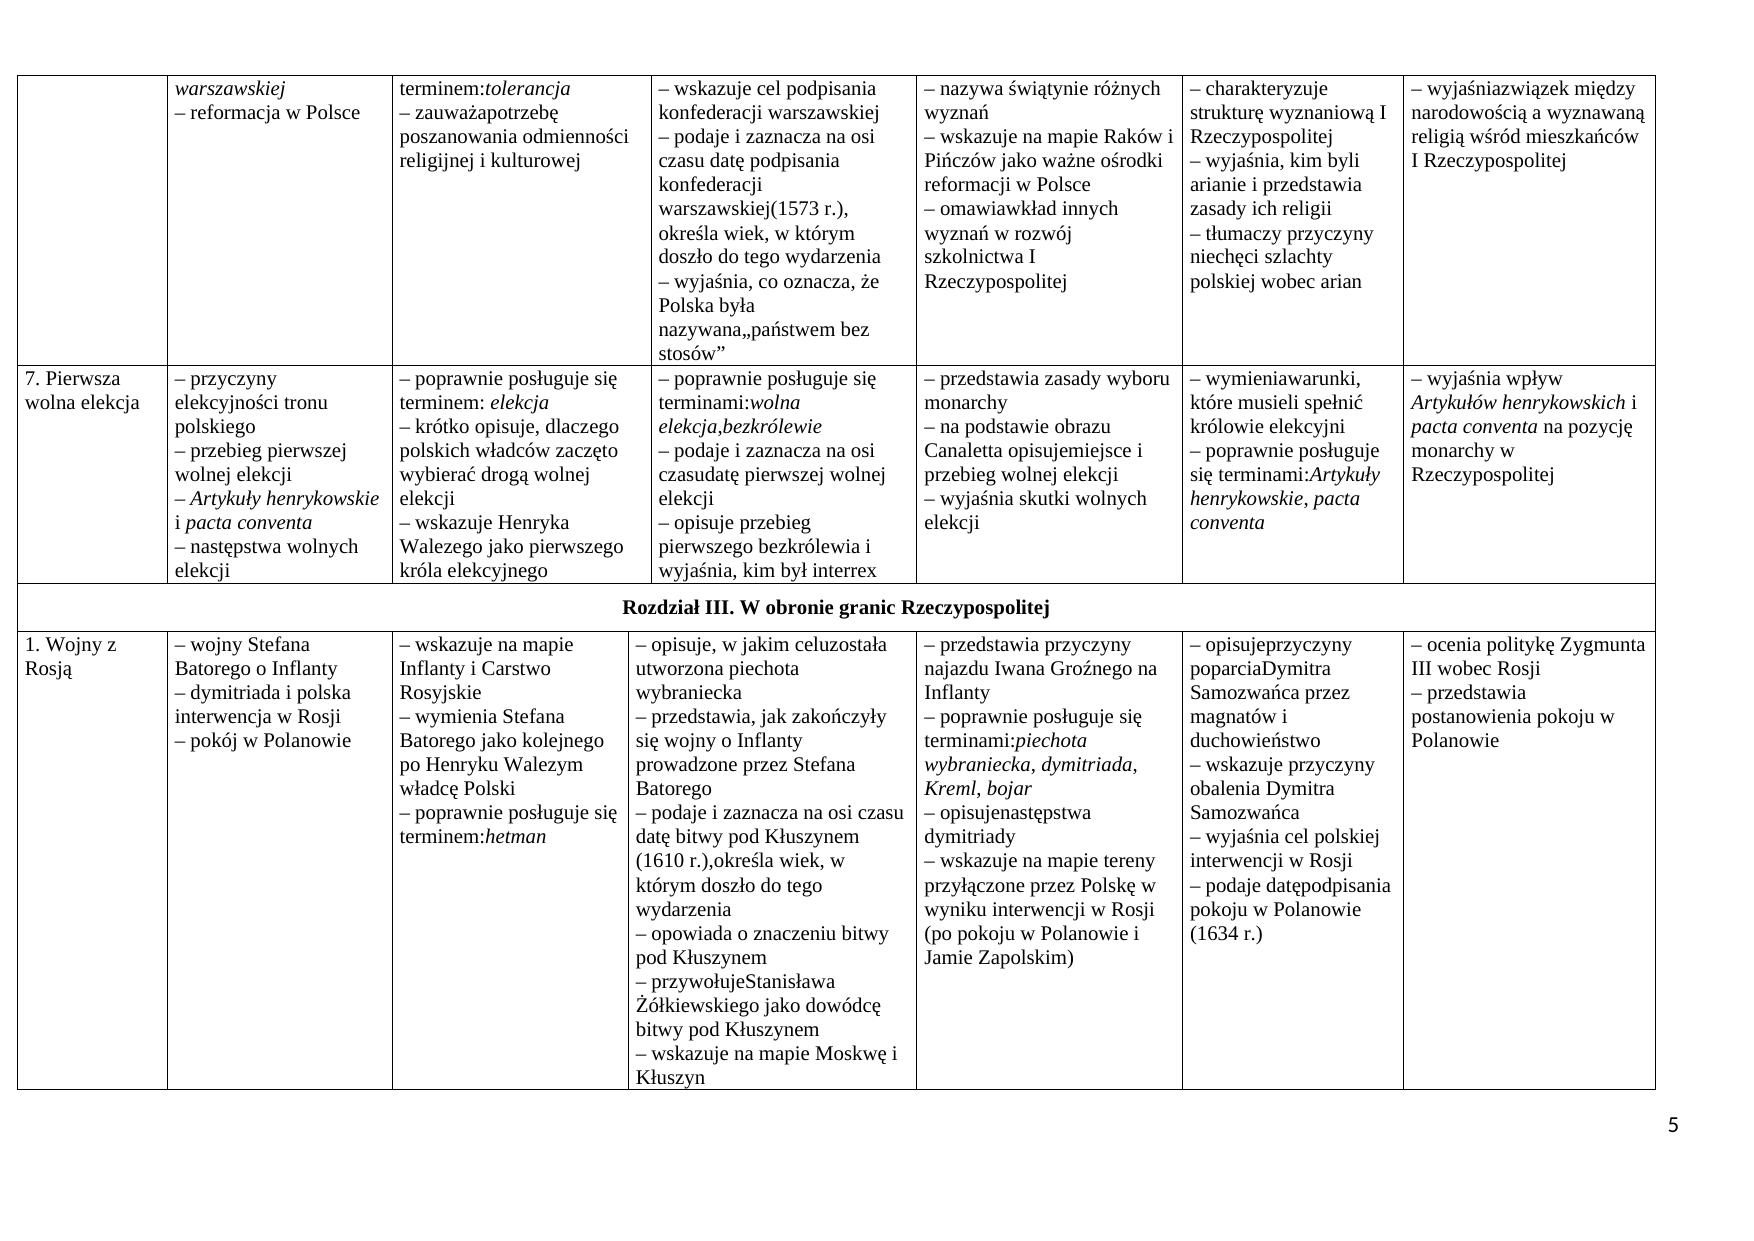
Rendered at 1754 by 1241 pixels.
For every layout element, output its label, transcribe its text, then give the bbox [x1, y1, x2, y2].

table_cell Rozdział III. W obronie granic Rzeczypospolitej [18, 584, 1655, 631]
table_cell – wskazuje na mapie Inflanty i Carstwo Rosyjskie – wymienia Stefana Batorego jako kolejnego po Henryku Walezym władcę Polski – poprawnie posługuje się terminem:hetman [393, 632, 628, 1089]
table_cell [1183, 76, 1403, 365]
table_cell 1. Wojny z Rosją [18, 632, 167, 1089]
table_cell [168, 76, 392, 365]
table_cell – przyczyny elekcyjności tronu polskiego – przebieg pierwszej wolnej elekcji – Artykuły henrykowskie i pacta conventa – następstwa wolnych elekcji [168, 366, 392, 582]
table_cell – przedstawia przyczyny najazdu Iwana Groźnego na Inflanty – poprawnie posługuje się terminami:piechota wybraniecka, dymitriada, Kreml, bojar – opisujenastępstwa dymitriady – wskazuje na mapie tereny przyłączone przez Polskę w wyniku interwencji w Rosji (po pokoju w Polanowie i Jamie Zapolskim) [917, 632, 1182, 1089]
table_cell – wyjaśnia wpływ Artykułów henrykowskich i pacta conventa na pozycję monarchy w Rzeczypospolitej [1404, 366, 1655, 582]
table_cell – poprawnie posługuje się terminami:wolna elekcja,bezkrólewie – podaje i zaznacza na osi czasudatę pierwszej wolnej elekcji – opisuje przebieg pierwszego bezkrólewia i wyjaśnia, kim był interrex [652, 366, 916, 582]
table_cell – przedstawia zasady wyboru monarchy – na podstawie obrazu Canaletta opisujemiejsce i przebieg wolnej elekcji – wyjaśnia skutki wolnych elekcji [917, 366, 1182, 582]
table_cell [917, 76, 1182, 365]
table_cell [1404, 76, 1655, 365]
table_cell – opisujeprzyczyny poparciaDymitra Samozwańca przez magnatów i duchowieństwo – wskazuje przyczyny obalenia Dymitra Samozwańca – wyjaśnia cel polskiej interwencji w Rosji – podaje datępodpisania pokoju w Polanowie (1634 r.) [1183, 632, 1403, 1089]
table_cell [393, 76, 651, 365]
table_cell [18, 76, 167, 365]
table_cell – ocenia politykę Zygmunta III wobec Rosji – przedstawia postanowienia pokoju w Polanowie [1404, 632, 1655, 1089]
table_cell – opisuje, w jakim celuzostała utworzona piechota wybraniecka – przedstawia, jak zakończyły się wojny o Inflanty prowadzone przez Stefana Batorego – podaje i zaznacza na osi czasu datę bitwy pod Kłuszynem (1610 r.),określa wiek, w którym doszło do tego wydarzenia – opowiada o znaczeniu bitwy pod Kłuszynem – przywołujeStanisława Żółkiewskiego jako dowódcę bitwy pod Kłuszynem – wskazuje na mapie Moskwę i Kłuszyn [629, 632, 916, 1089]
table_cell 7. Pierwsza wolna elekcja [18, 366, 167, 582]
table_cell – wojny Stefana Batorego o Inflanty – dymitriada i polska interwencja w Rosji – pokój w Polanowie [168, 632, 392, 1089]
table_cell – poprawnie posługuje się terminem: elekcja – krótko opisuje, dlaczego polskich władców zaczęto wybierać drogą wolnej elekcji – wskazuje Henryka Walezego jako pierwszego króla elekcyjnego [393, 366, 651, 582]
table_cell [652, 76, 916, 365]
table_cell – wymieniawarunki, które musieli spełnić królowie elekcyjni – poprawnie posługuje się terminami:Artykuły henrykowskie, pacta conventa [1183, 366, 1403, 582]
